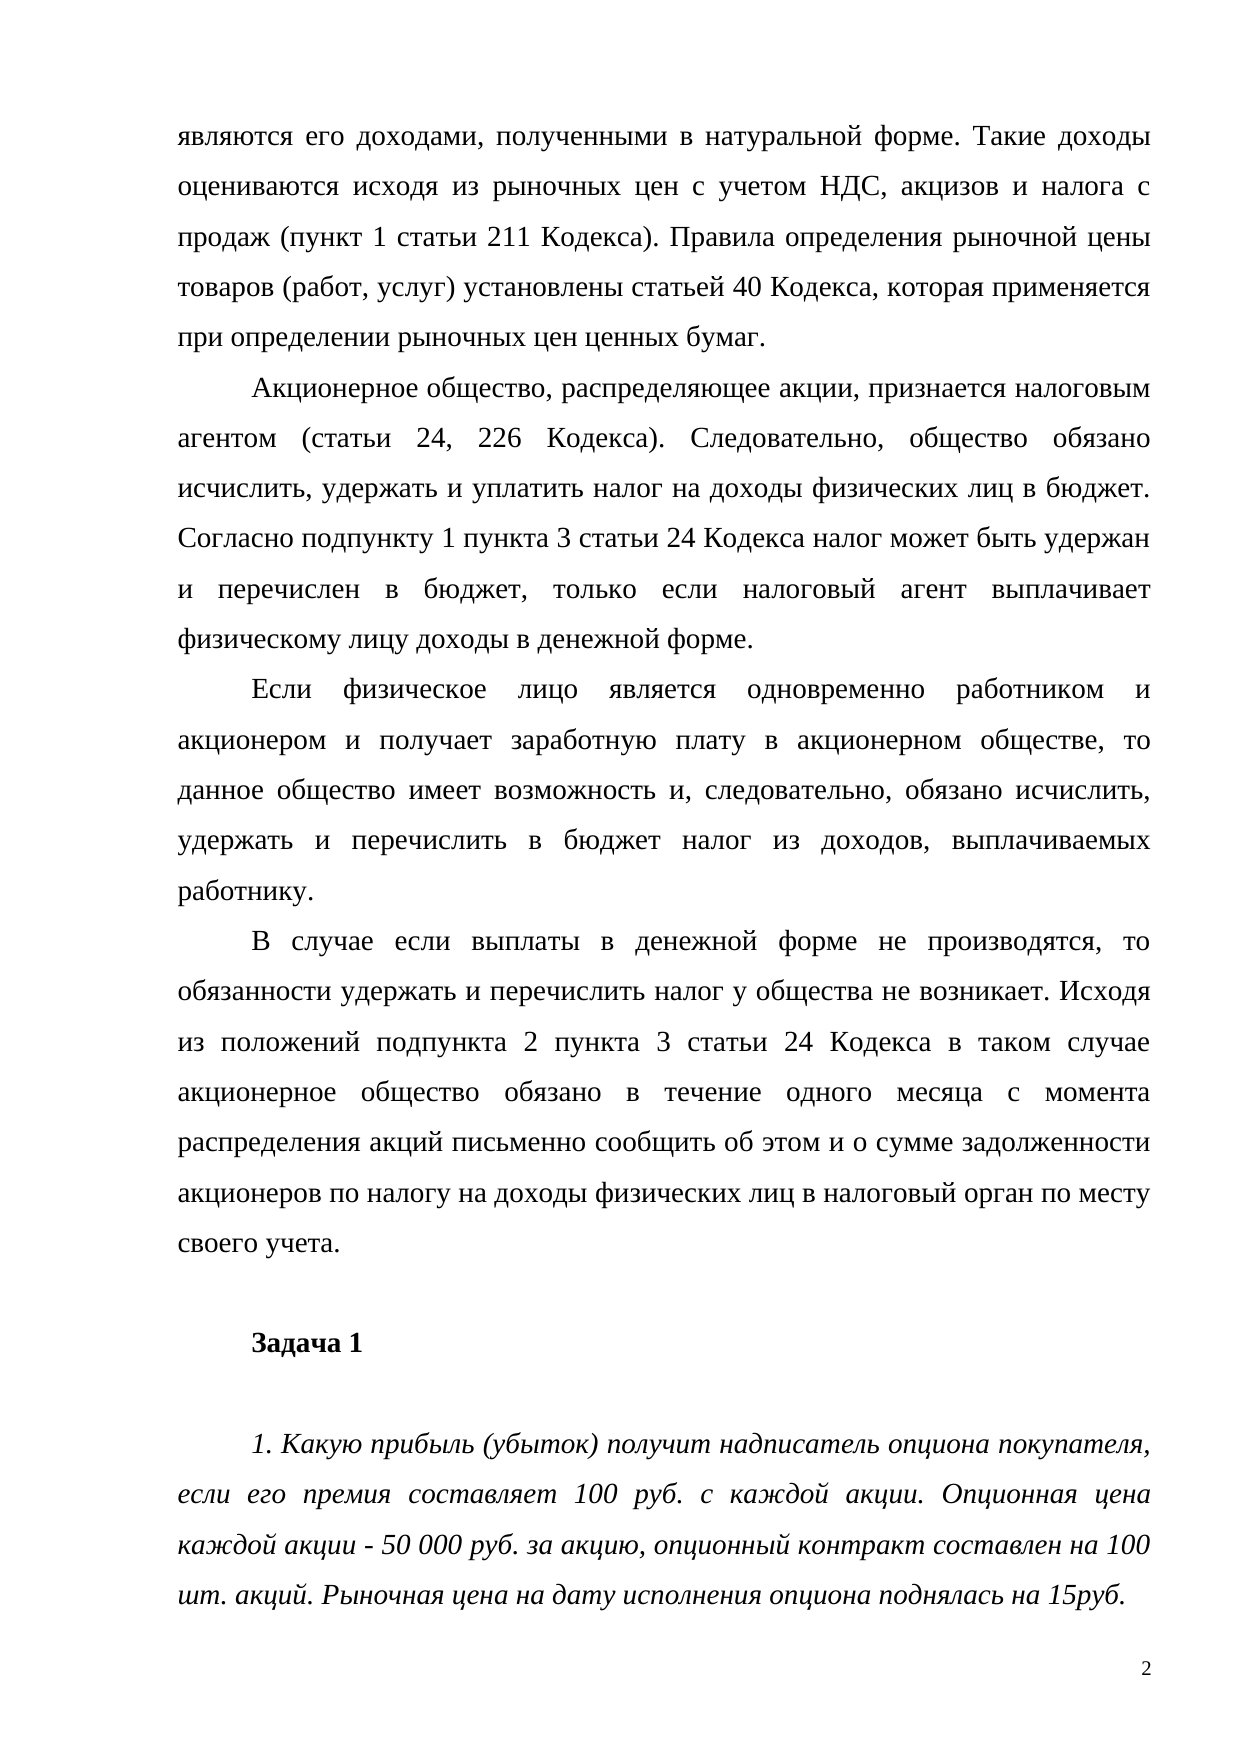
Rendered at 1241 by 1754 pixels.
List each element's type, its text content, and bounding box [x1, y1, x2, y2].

text В случае если выплаты в денежной форме не производятся, то обязанности удержать и перечислить налог у общества не возникает. Исходя из положений подпункта 2 пункта 3 статьи 24 Кодекса в таком случае акционерное общество обязано в течение одного месяца с момента распределения акций письменно сообщить об этом и о сумме задолженности акционеров по налогу на доходы физических лиц в налоговый орган по месту своего учета. [177, 923, 1152, 1258]
text Акционерное общество, распределяющее акции, признается налоговым агентом (статьи 24, 226 Кодекса). Следовательно, общество обязано исчислить, удержать и уплатить налог на доходы физических лиц в бюджет. Согласно подпункту 1 пункта 3 статьи 24 Кодекса налог может быть удержан и перечислен в бюджет, только если налоговый агент выплачивает физическому лицу доходы в денежной форме. [177, 370, 1152, 655]
text 1. Какую прибыль (убыток) получит надписатель опциона покупателя, если его премия составляет 100 руб. с каждой акции. Опционная цена каждой акции - 50 000 руб. за акцию, опционный контракт составлен на 100 шт. акций. Рыночная цена на дату исполнения опциона поднялась на 15руб. [177, 1426, 1152, 1611]
text Если физическое лицо является одновременно работником и акционером и получает заработную плату в акционерном обществе, то данное общество имеет возможность и, следовательно, обязано исчислить, удержать и перечислить в бюджет налог из доходов, выплачиваемых работнику. [177, 672, 1152, 906]
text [177, 118, 1152, 353]
text Задача 1 [177, 1326, 1152, 1359]
